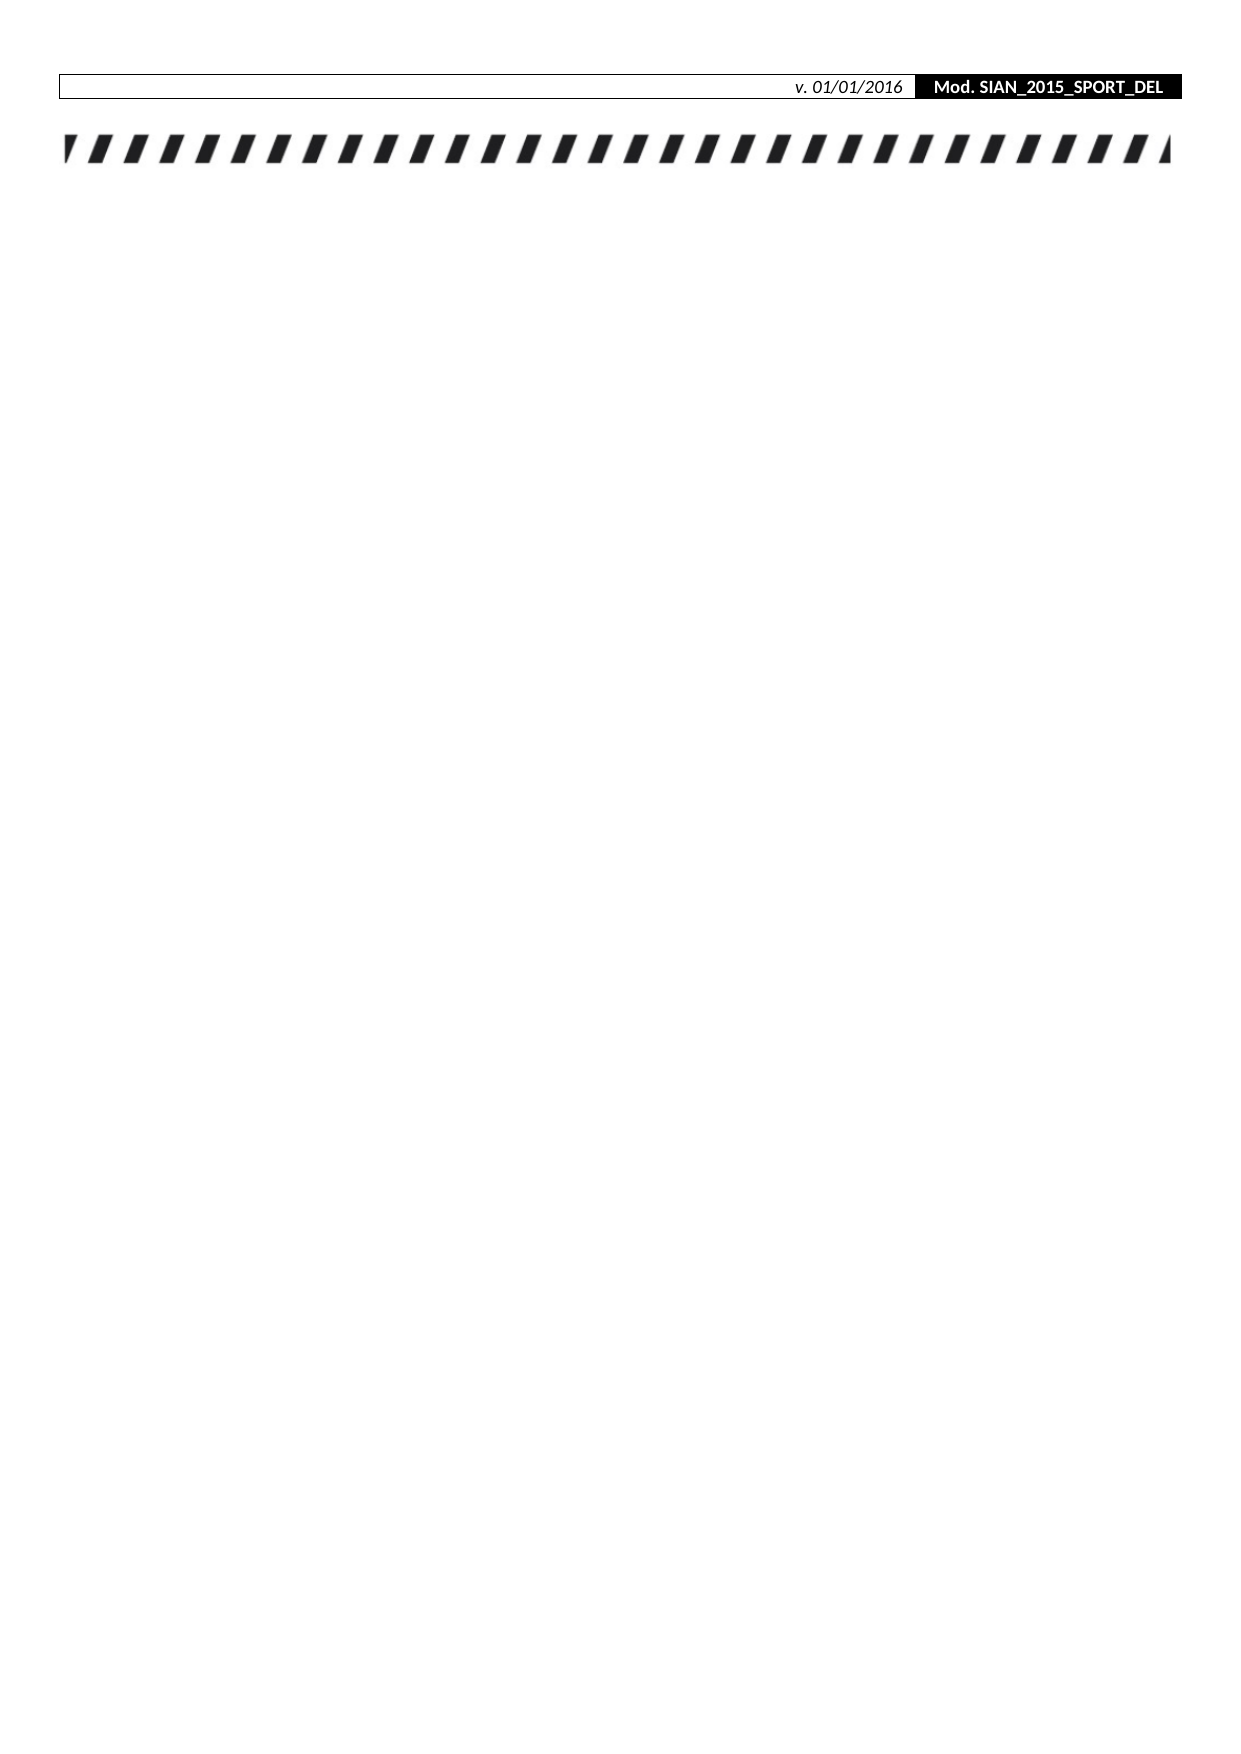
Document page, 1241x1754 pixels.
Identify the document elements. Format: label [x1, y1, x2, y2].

picture [59, 126, 1182, 173]
